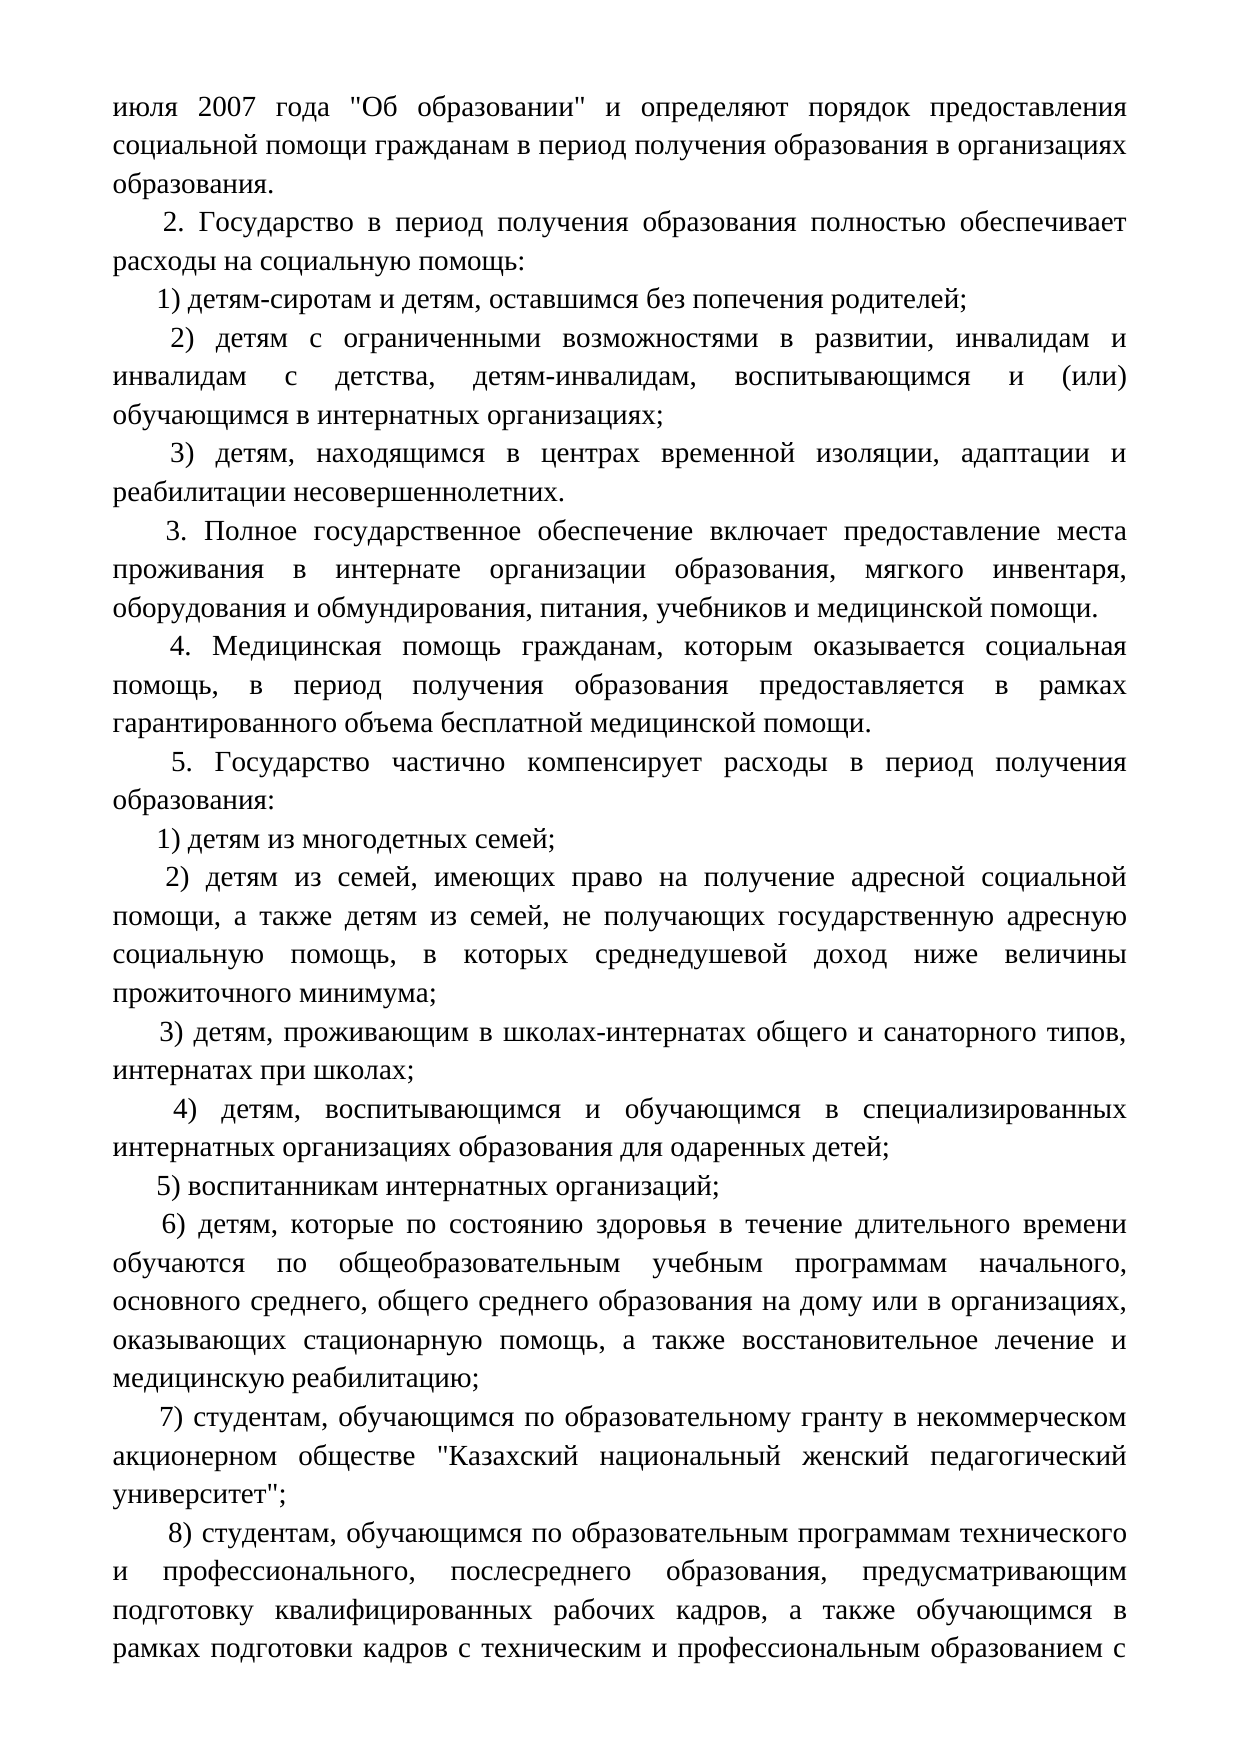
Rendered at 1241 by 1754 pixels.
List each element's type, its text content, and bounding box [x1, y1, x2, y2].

text 2. Государство в период получения образования полностью обеспечивает расходы на социальную помощь: [112, 204, 1128, 276]
text 7) студентам, обучающимся по образовательному гранту в некоммерческом акционерном обществе "Казахский национальный женский педагогический университет"; [112, 1399, 1128, 1510]
text 2) детям из семей, имеющих право на получение адресной социальной помощи, а также детям из семей, не получающих государственную адресную социальную помощь, в которых среднедушевой доход ниже величины прожиточного минимума; [112, 859, 1128, 1009]
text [112, 1515, 1128, 1664]
text 3. Полное государственное обеспечение включает предоставление места проживания в интернате организации образования, мягкого инвентаря, оборудования и обмундирования, питания, учебников и медицинской помощи. [112, 513, 1128, 623]
text 5) воспитанникам интернатных организаций; [112, 1168, 1128, 1201]
text 1) детям из многодетных семей; [112, 821, 1128, 854]
text 1) детям-сиротам и детям, оставшимся без попечения родителей; [112, 281, 1128, 315]
text 2) детям с ограниченными возможностями в развитии, инвалидам и инвалидам с детства, детям-инвалидам, воспитывающимся и (или) обучающимся в интернатных организациях; [112, 320, 1128, 431]
text 4) детям, воспитывающимся и обучающимся в специализированных интернатных организациях образования для одаренных детей; [112, 1091, 1128, 1163]
text 6) детям, которые по состоянию здоровья в течение длительного времени обучаются по общеобразовательным учебным программам начального, основного среднего, общего среднего образования на дому или в организациях, оказывающих стационарную помощь, а также восстановительное лечение и медицинскую реабилитацию; [112, 1206, 1128, 1394]
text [112, 89, 1128, 199]
text 5. Государство частично компенсирует расходы в период получения образования: [112, 744, 1128, 816]
text 3) детям, проживающим в школах-интернатах общего и санаторного типов, интернатах при школах; [112, 1014, 1128, 1086]
text 4. Медицинская помощь гражданам, которым оказывается социальная помощь, в период получения образования предоставляется в рамках гарантированного объема бесплатной медицинской помощи. [112, 628, 1128, 739]
text 3) детям, находящимся в центрах временной изоляции, адаптации и реабилитации несовершеннолетних. [112, 436, 1128, 508]
